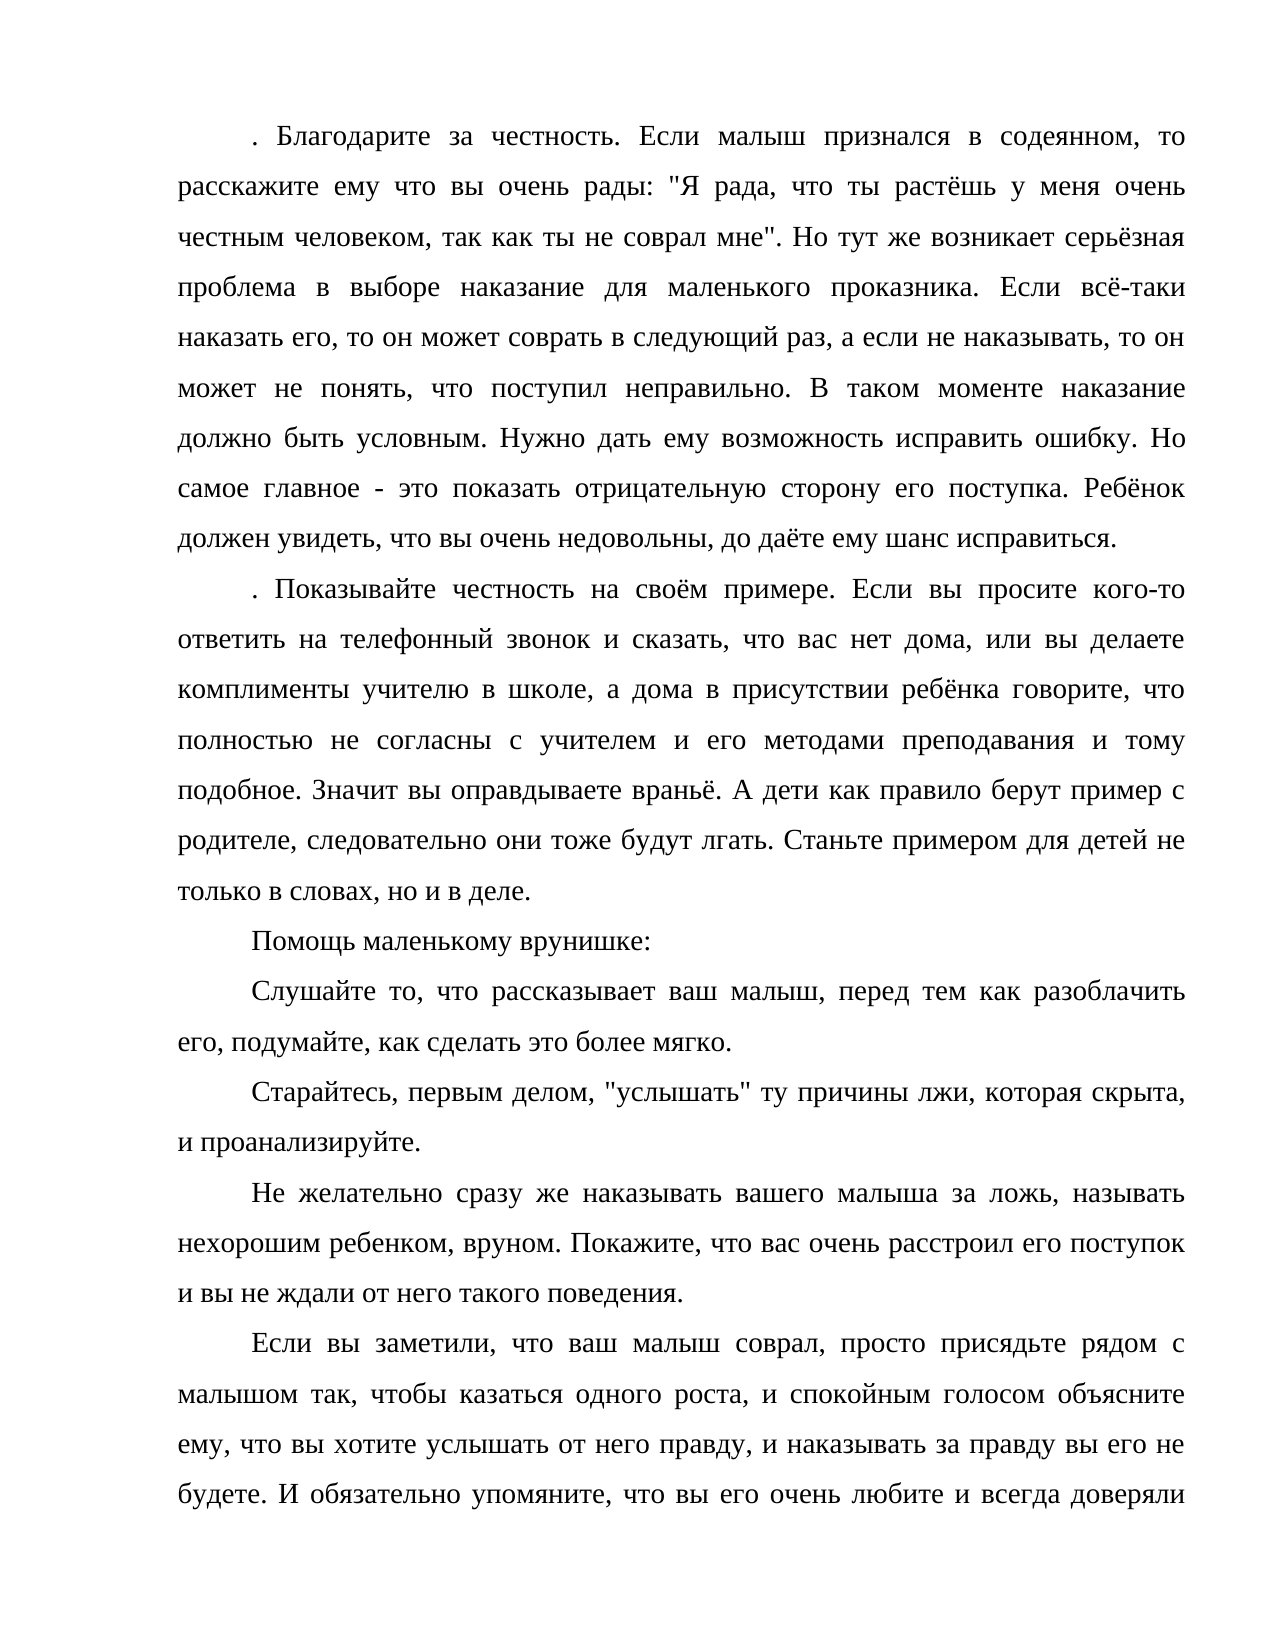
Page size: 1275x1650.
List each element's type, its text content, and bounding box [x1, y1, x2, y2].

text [177, 1326, 1186, 1510]
text Не желательно сразу же наказывать вашего малыша за ложь, называть нехорошим ребенком, вруном. Покажите, что вас очень расстроил его поступок и вы не ждали от него такого поведения. [177, 1175, 1186, 1309]
text Старайтесь, первым делом, "услышать" ту причины лжи, которая скрыта, и проанализируйте. [177, 1074, 1186, 1158]
text Помощь маленькому врунишке: [177, 923, 1186, 957]
text . Показывайте честность на своём примере. Если вы просите кого-то ответить на телефонный звонок и сказать, что вас нет дома, или вы делаете комплименты учителю в школе, а дома в присутствии ребёнка говорите, что полностью не согласны с учителем и его методами преподавания и тому подобное. Значит вы оправдываете враньё. А дети как правило берут пример с родителе, следовательно они тоже будут лгать. Станьте примером для детей не только в словах, но и в деле. [177, 571, 1186, 906]
text . Благодарите за честность. Если малыш признался в содеянном, то расскажите ему что вы очень рады: "Я рада, что ты растёшь у меня очень честным человеком, так как ты не соврал мне". Но тут же возникает серьёзная проблема в выборе наказание для маленького проказника. Если всё-таки наказать его, то он может соврать в следующий раз, а если не наказывать, то он может не понять, что поступил неправильно. В таком моменте наказание должно быть условным. Нужно дать ему возможность исправить ошибку. Но самое главное - это показать отрицательную сторону его поступка. Ребёнок должен увидеть, что вы очень недовольны, до даёте ему шанс исправиться. [177, 118, 1186, 554]
text Слушайте то, что рассказывает ваш малыш, перед тем как разоблачить его, подумайте, как сделать это более мягко. [177, 973, 1186, 1057]
